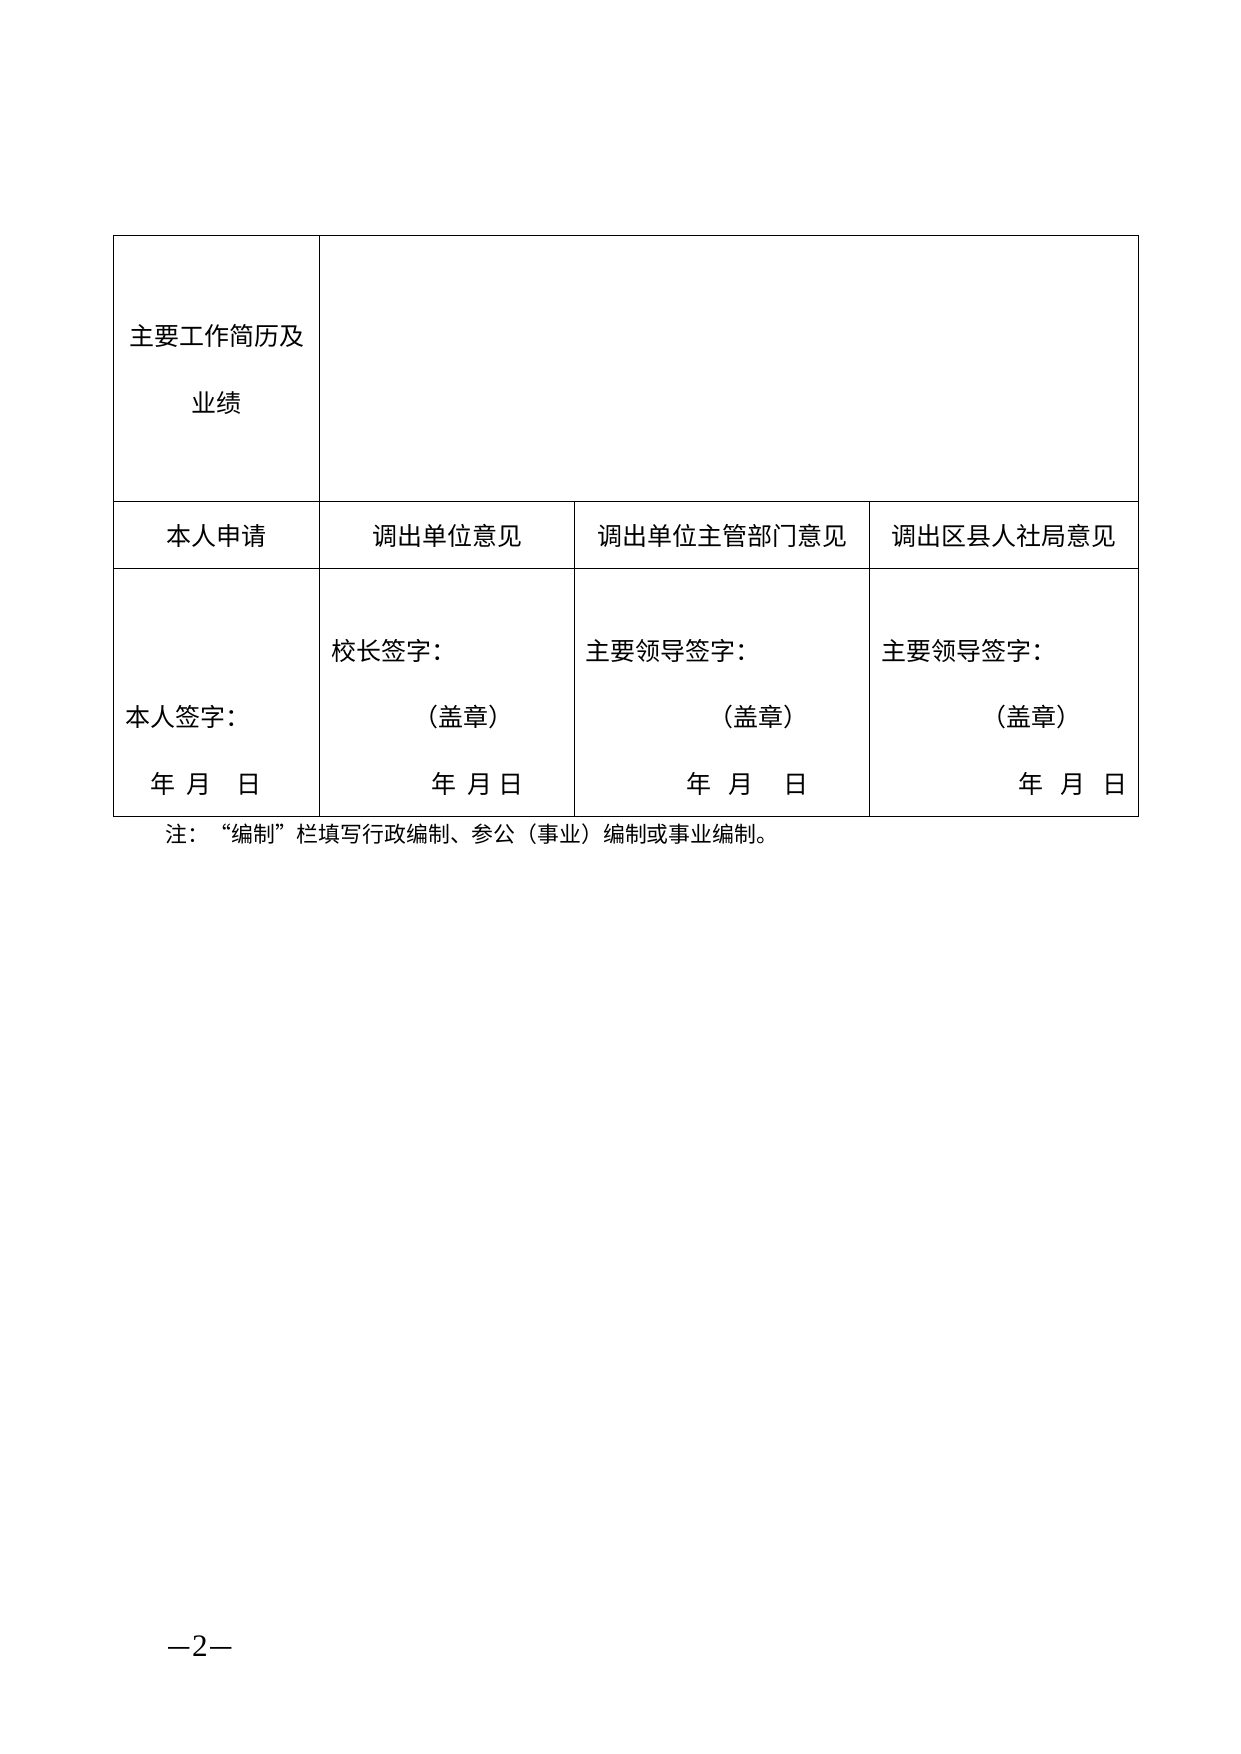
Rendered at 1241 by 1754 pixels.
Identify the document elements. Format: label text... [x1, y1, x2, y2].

table_cell 调出单位主管部门意见 [575, 502, 869, 568]
text 注：“编制”栏填写行政编制、参公（事业）编制或事业编制。 [165, 817, 1087, 850]
table_cell 主要领导签字： （盖章） 年 月 日 [575, 569, 869, 816]
table_cell 本人申请 [114, 502, 319, 568]
table_cell 调出单位意见 [320, 502, 574, 568]
table_cell 本人签字： 年 月 日 [114, 569, 319, 816]
table_cell 调出区县人社局意见 [870, 502, 1138, 568]
table_cell 校长签字： （盖章） 年 月 日 [320, 569, 574, 816]
table_cell [320, 236, 1138, 501]
table_cell 主要工作简历及业绩 [114, 236, 319, 501]
table_cell 主要领导签字： （盖章） 年 月 日 [870, 569, 1138, 816]
